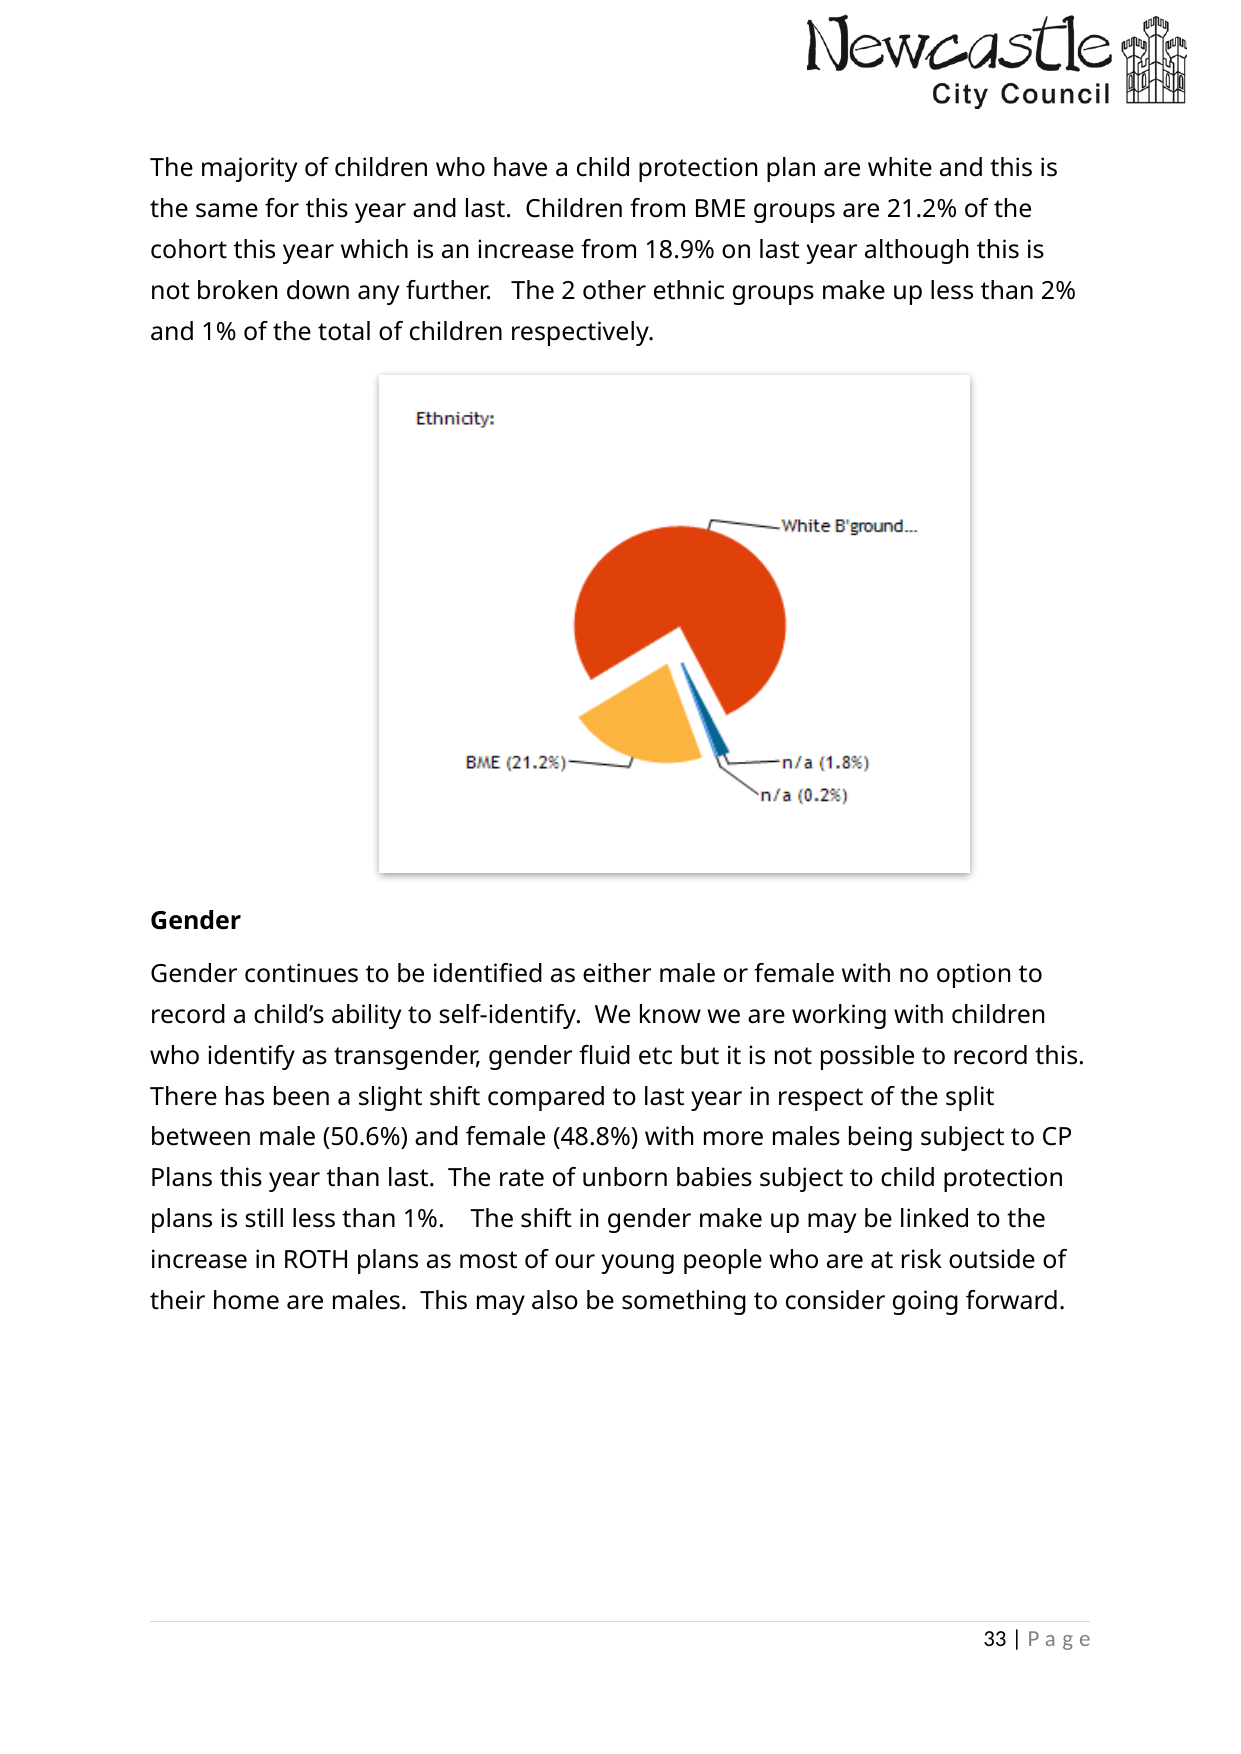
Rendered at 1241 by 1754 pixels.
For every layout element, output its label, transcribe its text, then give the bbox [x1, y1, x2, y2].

text The majority of children who have a child protection plan are white and this is the same for this year and last. Children from BME groups are 21.2% of the cohort this year which is an increase from 18.9% on last year although this is not broken down any further. The 2 other ethnic groups make up less than 2% and 1% of the total of children respectively. [150, 150, 1090, 347]
picture [394, 390, 956, 858]
picture [805, 14, 1187, 108]
text Gender [150, 902, 1090, 936]
text Gender continues to be identified as either male or female with no option to record a child’s ability to self-identify. We know we are working with children who identify as transgender, gender fluid etc but it is not possible to record this. There has been a slight shift compared to last year in respect of the split between male (50.6%) and female (48.8%) with more males being subject to CP Plans this year than last. The rate of unborn babies subject to child protection plans is still less than 1%. The shift in gender make up may be linked to the increase in ROTH plans as most of our young people who are at risk outside of their home are males. This may also be something to consider going forward. [150, 956, 1090, 1316]
